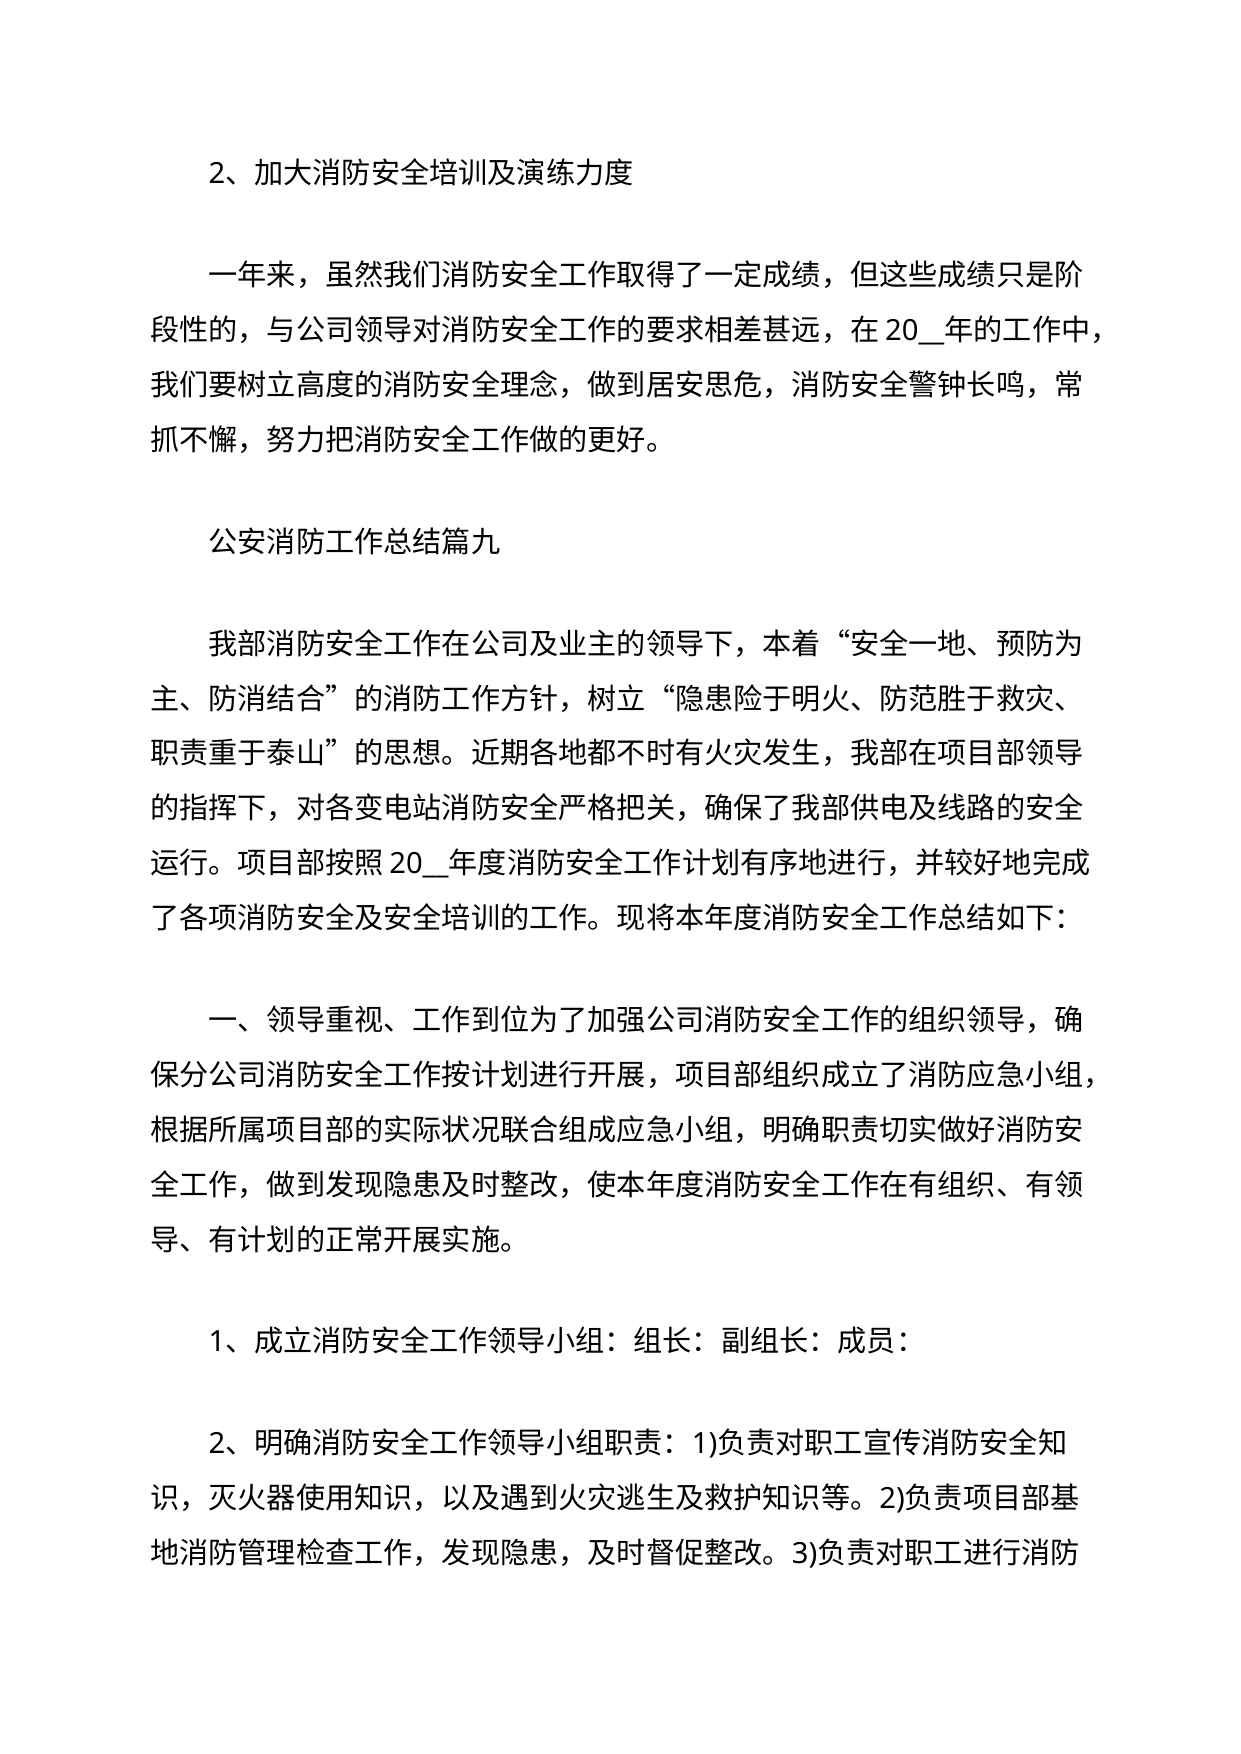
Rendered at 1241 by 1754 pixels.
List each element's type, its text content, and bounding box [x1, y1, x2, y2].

text 1、成立消防安全工作领导小组：组长：副组长：成员： [150, 1318, 1090, 1360]
text 公安消防工作总结篇九 [150, 518, 1090, 561]
text 2、加大消防安全培训及演练力度 [150, 150, 1090, 192]
text 一、领导重视、工作到位为了加强公司消防安全工作的组织领导，确保分公司消防安全工作按计划进行开展，项目部组织成立了消防应急小组，根据所属项目部的实际状况联合组成应急小组，明确职责切实做好消防安全工作，做到发现隐患及时整改，使本年度消防安全工作在有组织、有领导、有计划的正常开展实施。 [150, 997, 1090, 1258]
text 我部消防安全工作在公司及业主的领导下，本着“安全一地、预防为主、防消结合”的消防工作方针，树立“隐患险于明火、防范胜于救灾、职责重于泰山”的思想。近期各地都不时有火灾发生，我部在项目部领导的指挥下，对各变电站消防安全严格把关，确保了我部供电及线路的安全运行。项目部按照20__年度消防安全工作计划有序地进行，并较好地完成了各项消防安全及安全培训的工作。现将本年度消防安全工作总结如下： [150, 620, 1090, 937]
text 一年来，虽然我们消防安全工作取得了一定成绩，但这些成绩只是阶段性的，与公司领导对消防安全工作的要求相差甚远，在20__年的工作中，我们要树立高度的消防安全理念，做到居安思危，消防安全警钟长鸣，常抓不懈，努力把消防安全工作做的更好。 [150, 252, 1090, 459]
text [150, 1420, 1090, 1572]
